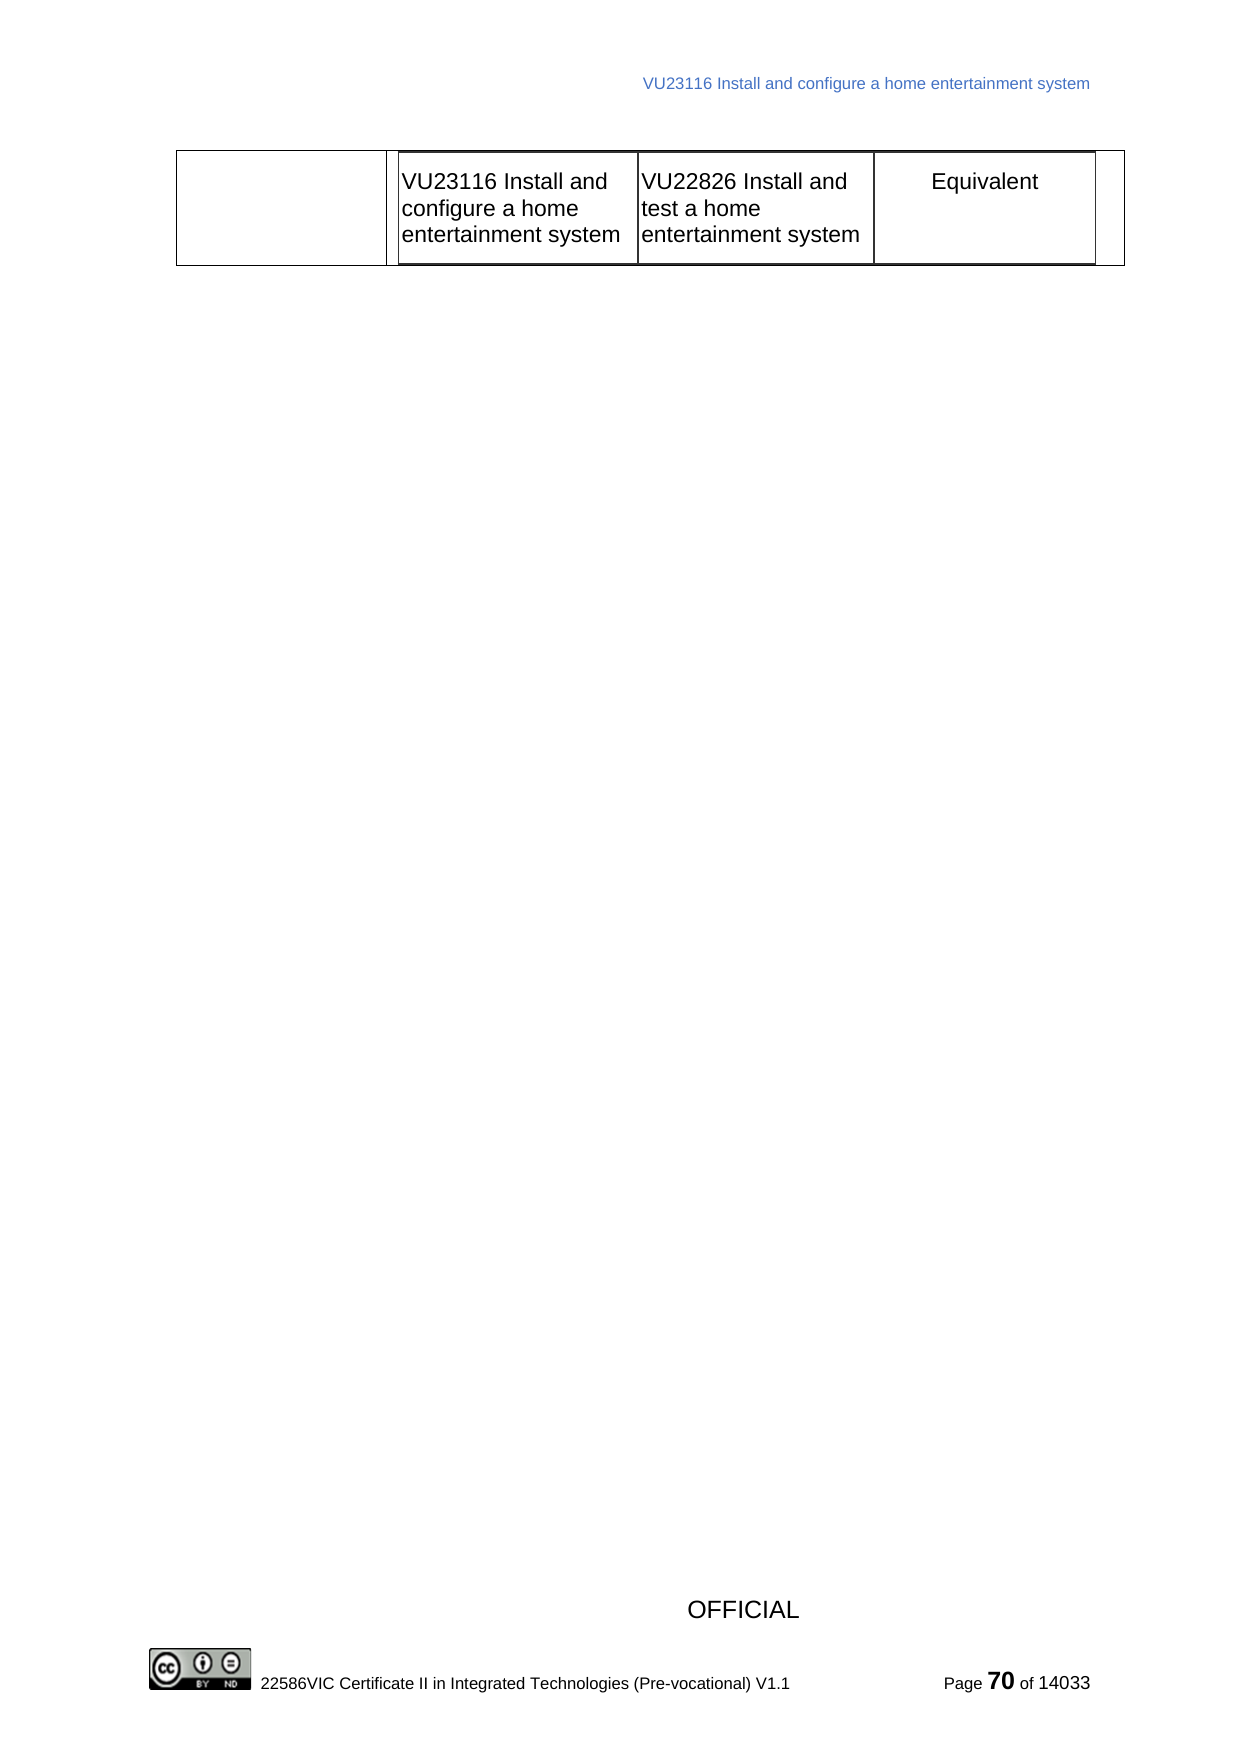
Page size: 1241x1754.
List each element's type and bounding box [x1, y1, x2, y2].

table_cell [399, 153, 637, 263]
table_cell [387, 151, 398, 264]
picture [149, 1648, 252, 1690]
table_cell [177, 151, 386, 264]
table_cell [1096, 151, 1124, 264]
table_cell [639, 153, 873, 263]
table_cell [875, 153, 1095, 263]
